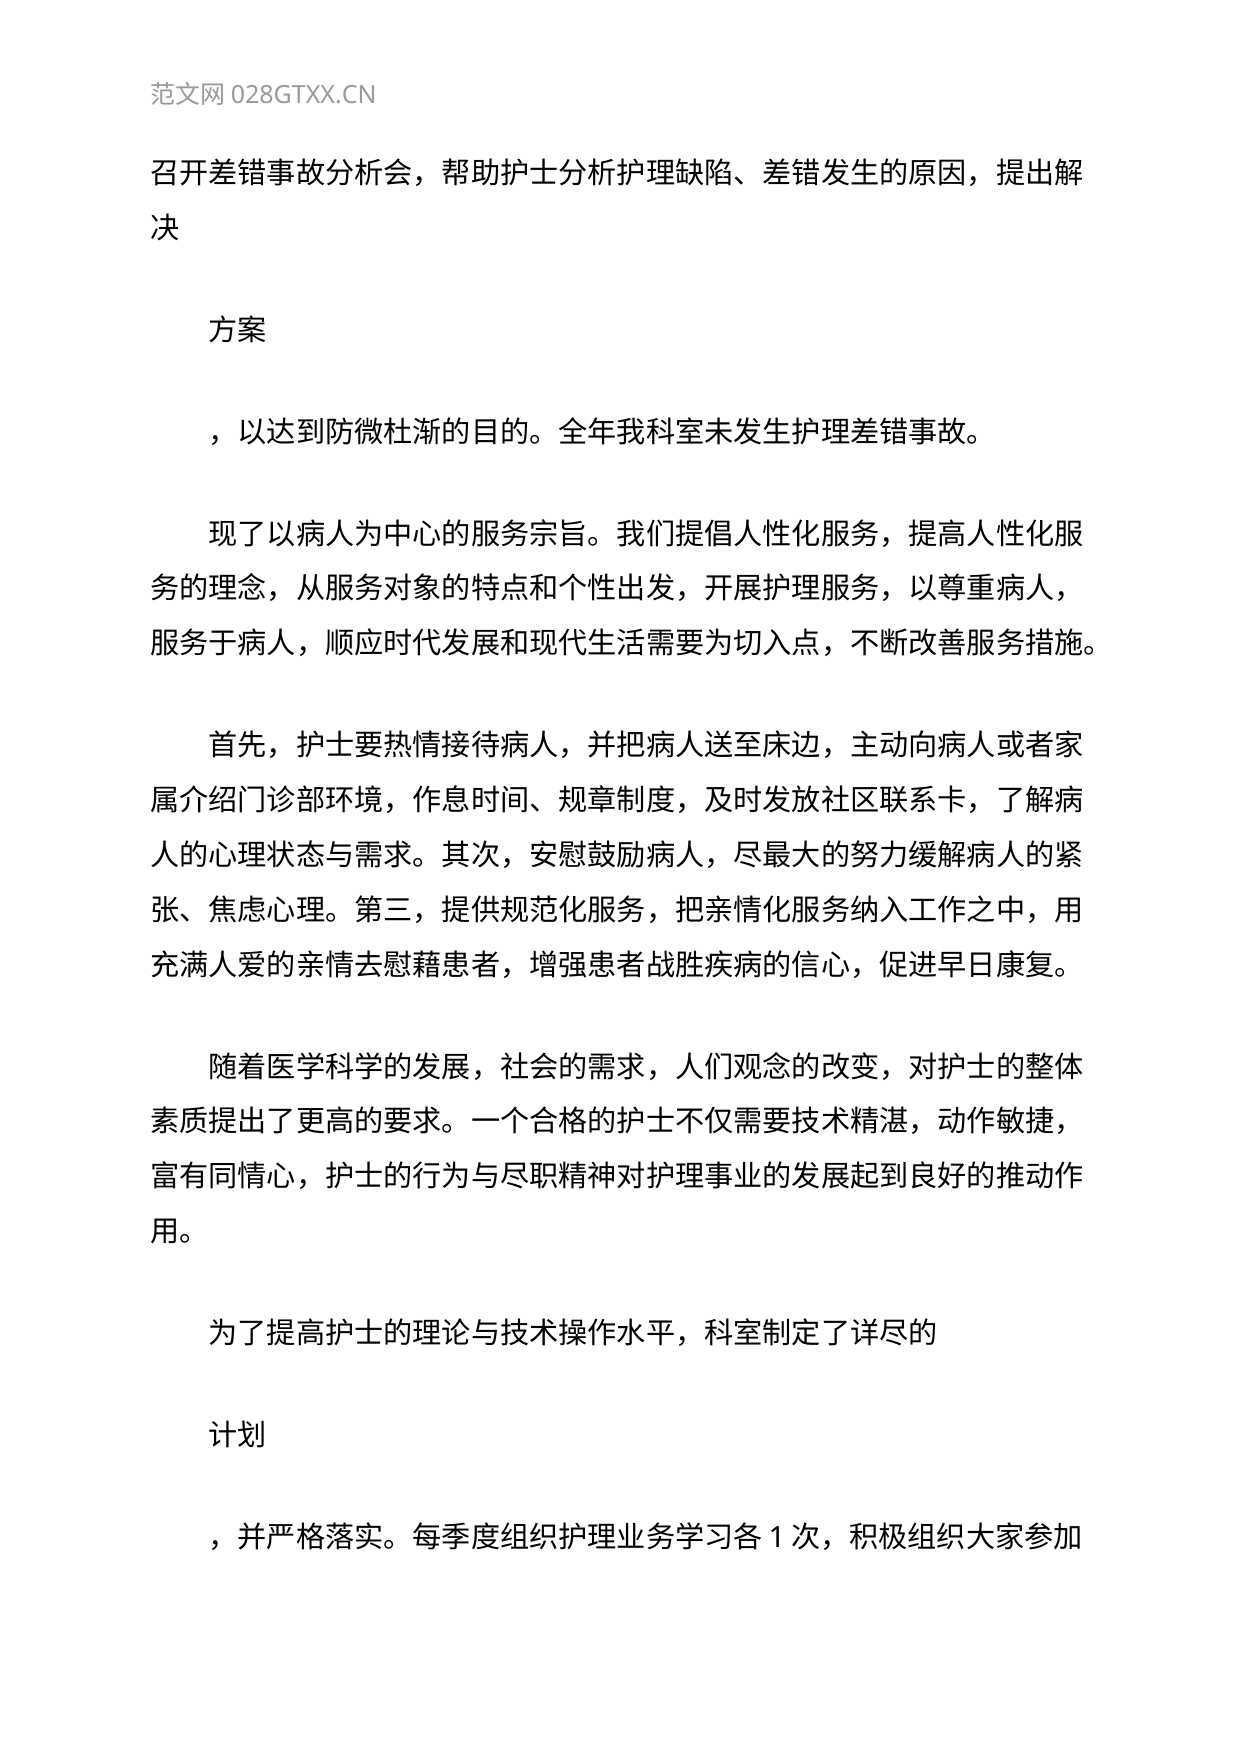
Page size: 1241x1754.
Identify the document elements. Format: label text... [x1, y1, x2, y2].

text 首先，护士要热情接待病人，并把病人送至床边，主动向病人或者家属介绍门诊部环境，作息时间、规章制度，及时发放社区联系卡，了解病人的心理状态与需求。其次，安慰鼓励病人，尽最大的努力缓解病人的紧张、焦虑心理。第三，提供规范化服务，把亲情化服务纳入工作之中，用充满人爱的亲情去慰藉患者，增强患者战胜疾病的信心，促进早日康复。 [150, 722, 1090, 984]
text 计划 [150, 1411, 1090, 1454]
text ，以达到防微杜渐的目的。全年我科室未发生护理差错事故。 [150, 408, 1090, 451]
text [150, 1513, 1090, 1556]
text 随着医学科学的发展，社会的需求，人们观念的改变，对护士的整体素质提出了更高的要求。一个合格的护士不仅需要技术精湛，动作敏捷，富有同情心，护士的行为与尽职精神对护理事业的发展起到良好的推动作用。 [150, 1043, 1090, 1250]
text 为了提高护士的理论与技术操作水平，科室制定了详尽的 [150, 1309, 1090, 1352]
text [150, 150, 1090, 247]
text 方案 [150, 307, 1090, 349]
text 现了以病人为中心的服务宗旨。我们提倡人性化服务，提高人性化服务的理念，从服务对象的特点和个性出发，开展护理服务，以尊重病人，服务于病人，顺应时代发展和现代生活需要为切入点，不断改善服务措施。 [150, 510, 1090, 662]
